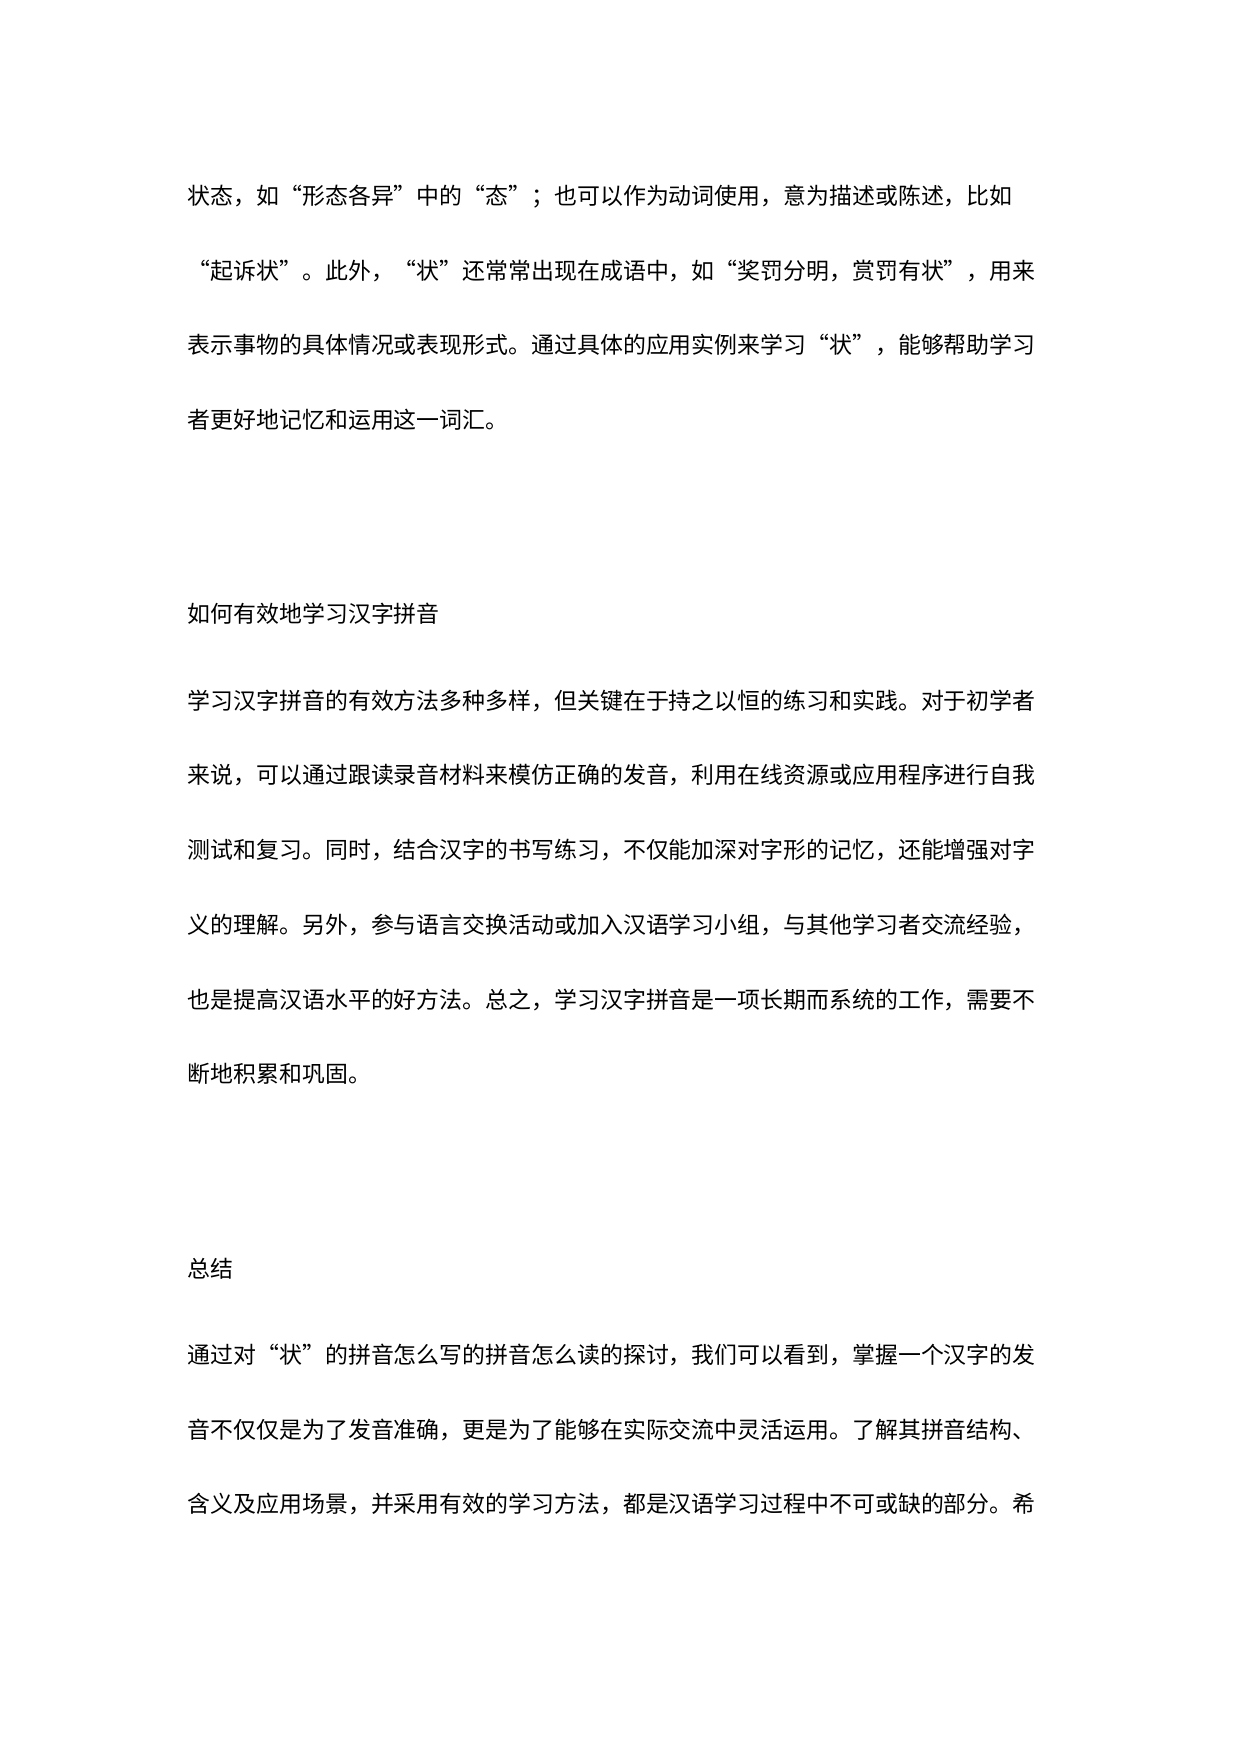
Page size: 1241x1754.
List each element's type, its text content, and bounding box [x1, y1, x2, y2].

text 总结 [187, 1234, 1053, 1299]
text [187, 162, 1053, 451]
text 学习汉字拼音的有效方法多种多样，但关键在于持之以恒的练习和实践。对于初学者来说，可以通过跟读录音材料来模仿正确的发音，利用在线资源或应用程序进行自我测试和复习。同时，结合汉字的书写练习，不仅能加深对字形的记忆，还能增强对字义的理解。另外，参与语言交换活动或加入汉语学习小组，与其他学习者交流经验，也是提高汉语水平的好方法。总之，学习汉字拼音是一项长期而系统的工作，需要不断地积累和巩固。 [187, 667, 1053, 1105]
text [187, 1321, 1053, 1536]
text 如何有效地学习汉字拼音 [187, 580, 1053, 645]
